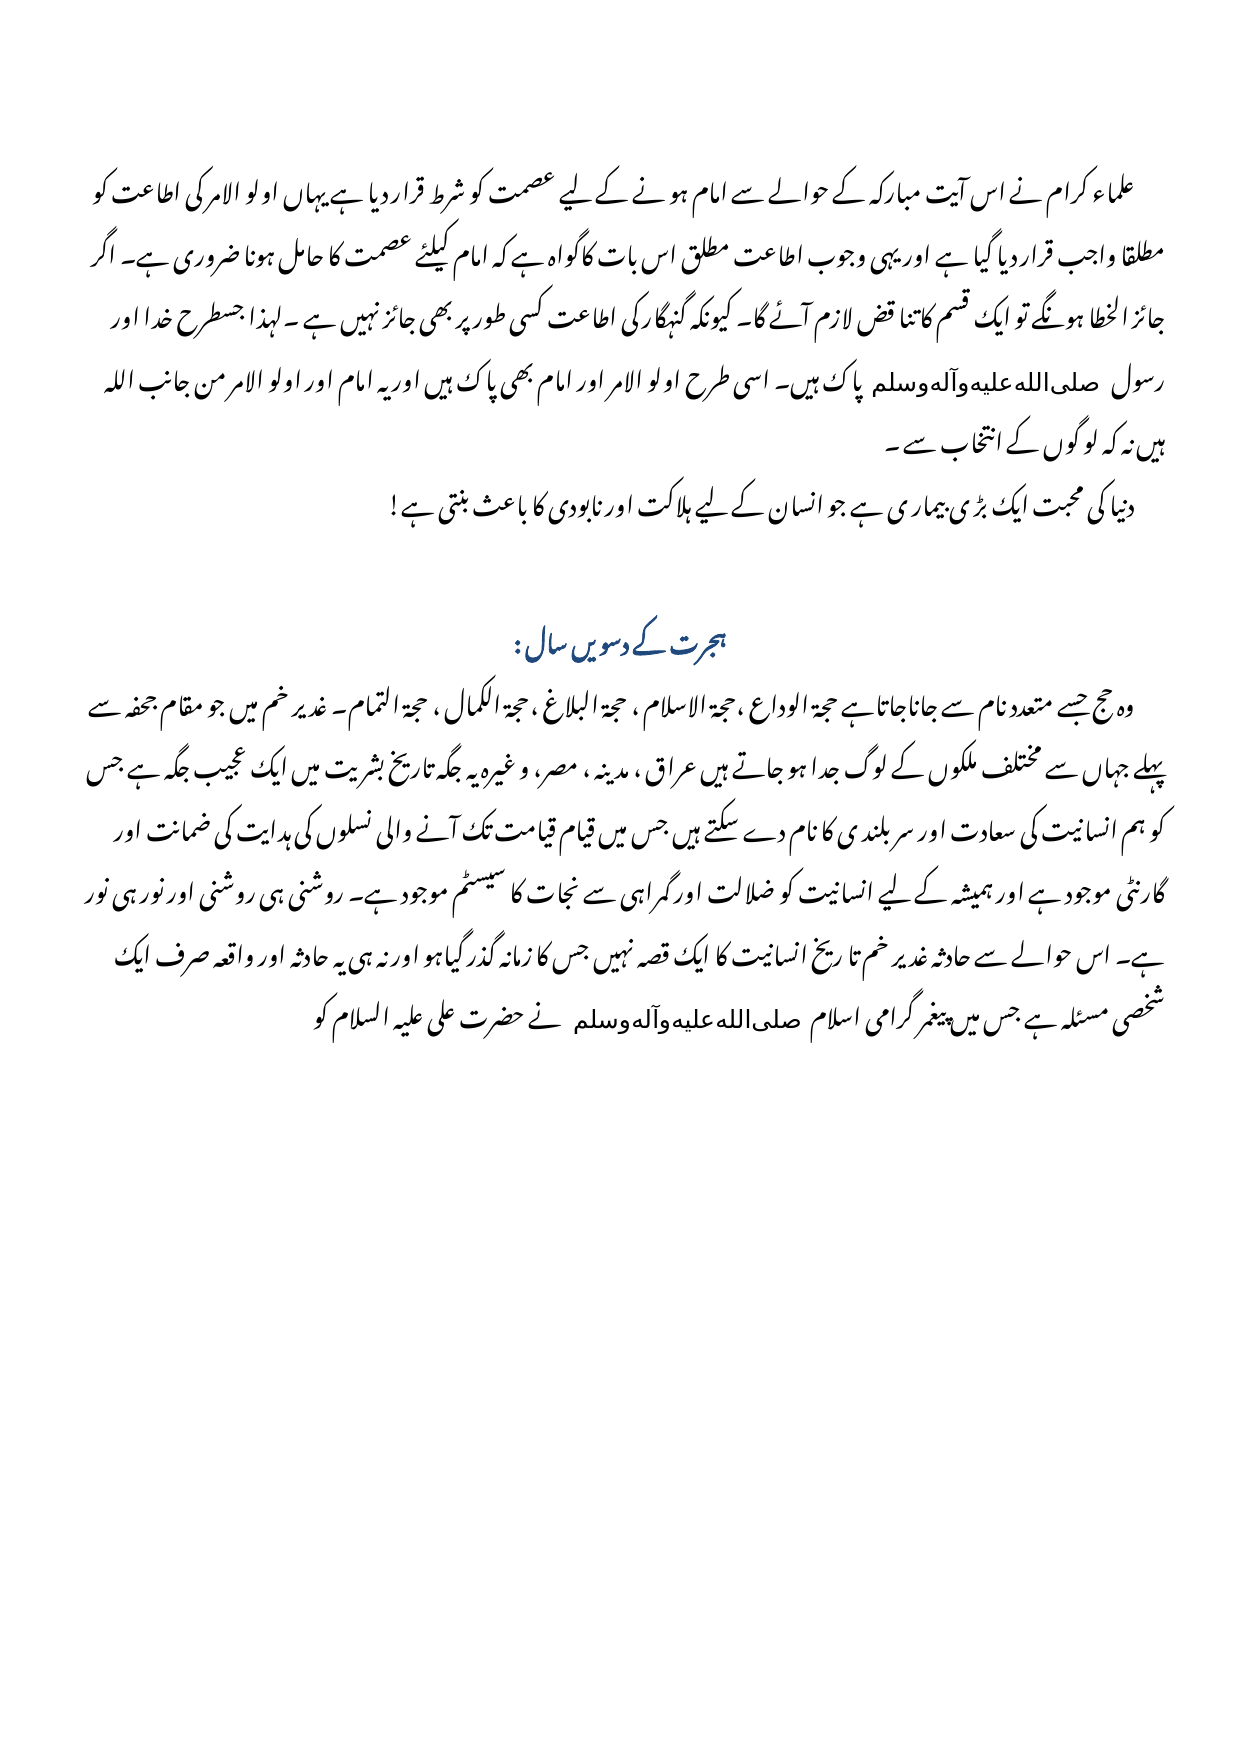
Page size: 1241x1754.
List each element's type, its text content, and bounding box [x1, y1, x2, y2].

subtitle ہجرت کے دسویں سال : [75, 606, 1165, 669]
text علماء کرام نے اس آیت مبارکہ کے حوالے سے امام ہو نے کے لیے عصمت کو شرط قرار دیا ہے یہاں اولو الامر کی اطاعت کو مطلقا واجب قرار دیا گیا ہے اور یہی وجوب اطاعت مطلق اس بات کاگواہ ہے کہ امام کیلئے عصمت کا حامل ہونا ضروری ہے۔ اگر جائز الخطا ہونگے تو ایک قسم کا تنا قض لازم آئے گا۔ کیونکہ گنہگار کی اطاعت کسی طور پر بھی جائز نہیں ہے ۔لہذا جسطرح خدا اور رسول صلى‌الله‌عليه‌وآله‌وسلم پاک ہیں۔ اسی طرح اولو الامر اور امام بھی پاک ہیں اور یہ امام اور اولو الامر من جانب اللہ ہیں نہ کہ لو گوں کے انتخاب سے ۔ [75, 156, 1165, 469]
text وہ حج جسے متعدد نام سے جاناجاتاہے حجة الوداع ،حجة الاسلام ، حجة البلاغ ،حجة الکمال ، حجة التمام۔ غدیر خم میں جو مقام جحفہ سے پہلے جہاں سے مختلف ملکوں کے لوگ جدا ہو جاتے ہیں عراق ، مدینہ ، مصر، و غیرہ یہ جگہ تاریخ بشریت میں ایک عجیب جگہ ہے جس کو ہم انسانیت کی سعادت اور سر بلند ی کا نام دے سکتے ہیں جس میں قیام قیامت تک آنے والی نسلوں کی ہدایت کی ضمانت اور گارنٹی موجود ہے اور ہمیشہ کے لیے انسانیت کو ضلالت اور گمراہی سے نجات کا سیسٹم موجود ہے۔ روشنی ہی روشنی اور نور ہی نور ہے۔ اس حوالے سے حادثہ غدیر خم تا ریخ انسانیت کا ایک قصہ نہیں جس کا زمانہ گذر گیاہو اور نہ ہی یہ حادثہ اور واقعہ صرف ایک شخصی مسئلہ ہے جس میں پیغمر گرامی اسلام صلى‌الله‌عليه‌وآله‌وسلم نے حضرت علی علیہ السلام کو [75, 669, 1165, 1044]
text دنیا کی محبت ایک بڑ ی بیمار ی ہے جو انسان کے لیے ہلاکت اور نابودی کا باعث بنتی ہے! [75, 469, 1165, 531]
